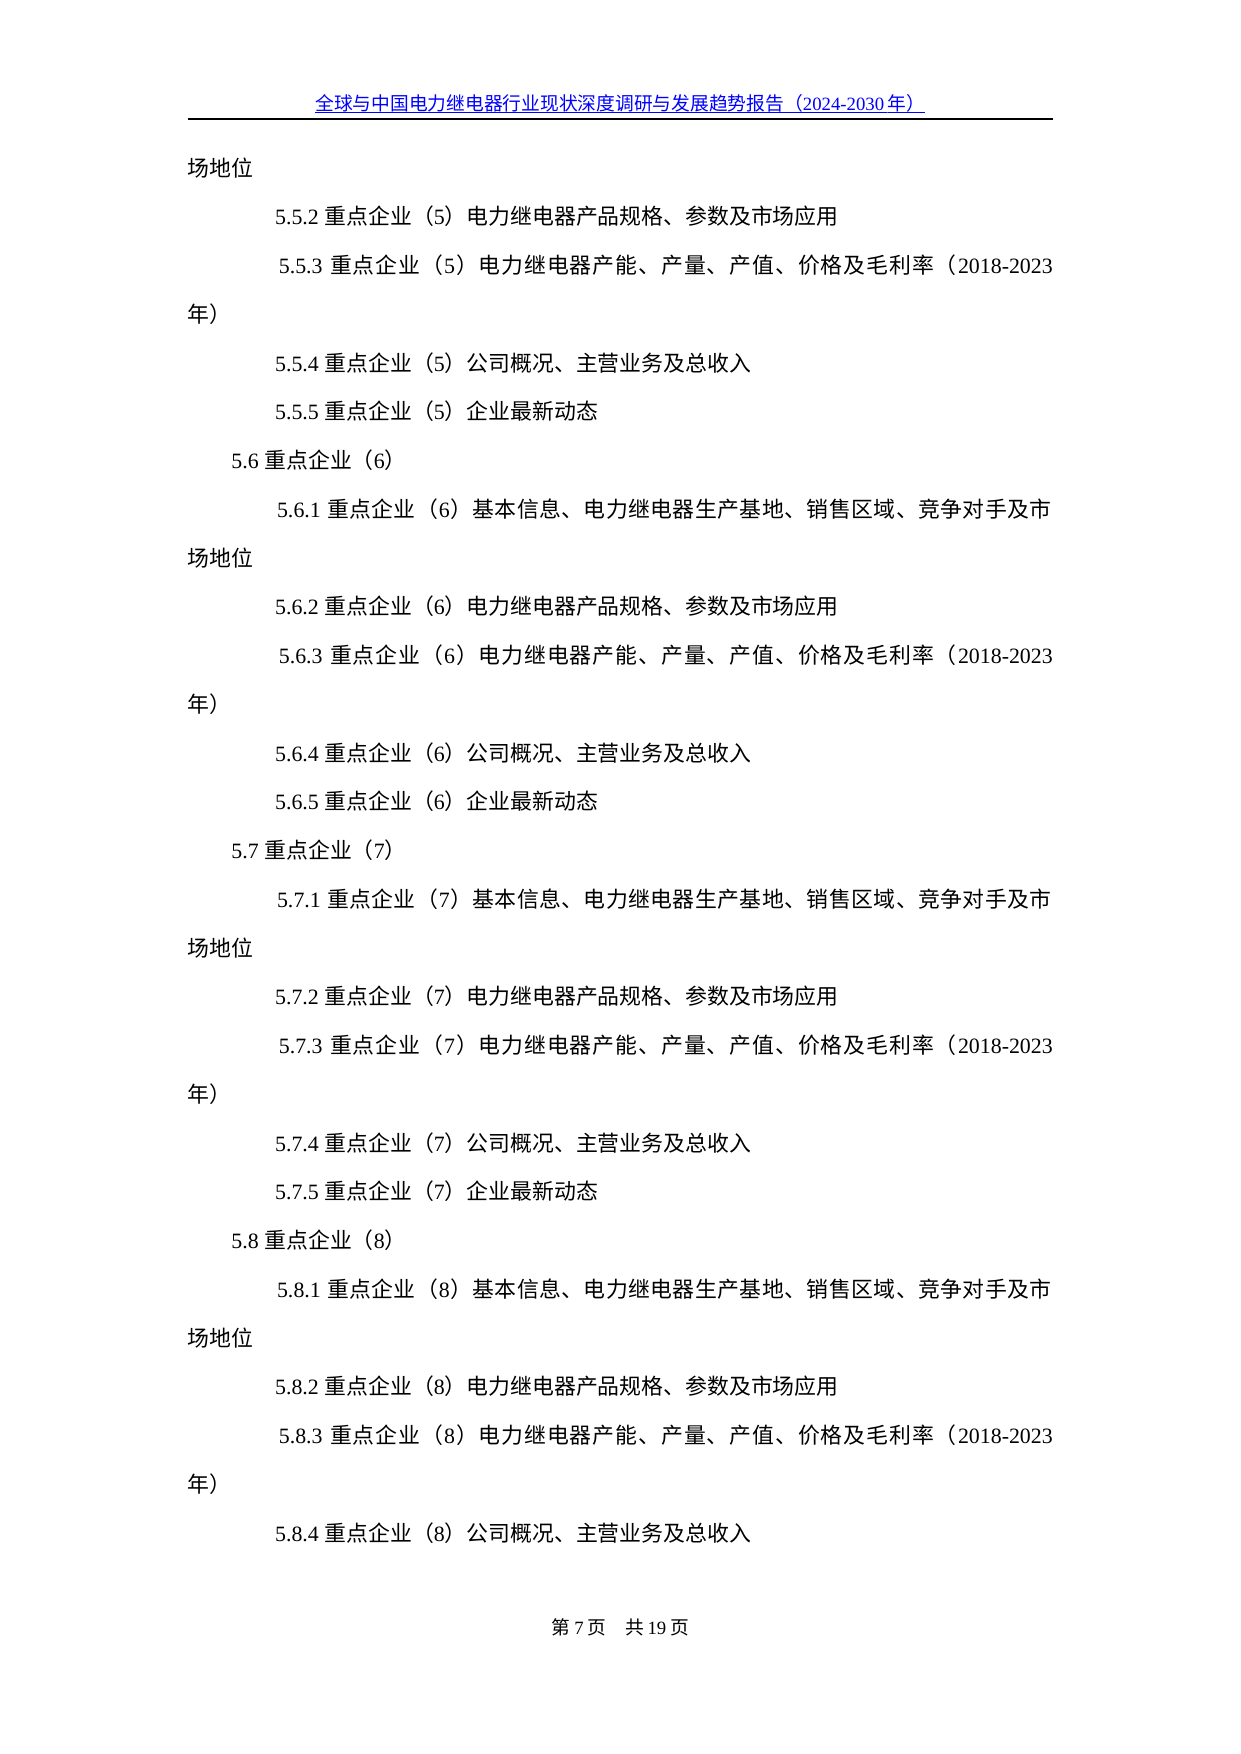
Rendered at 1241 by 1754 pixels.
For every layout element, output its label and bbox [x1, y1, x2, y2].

text [187, 150, 1053, 1548]
